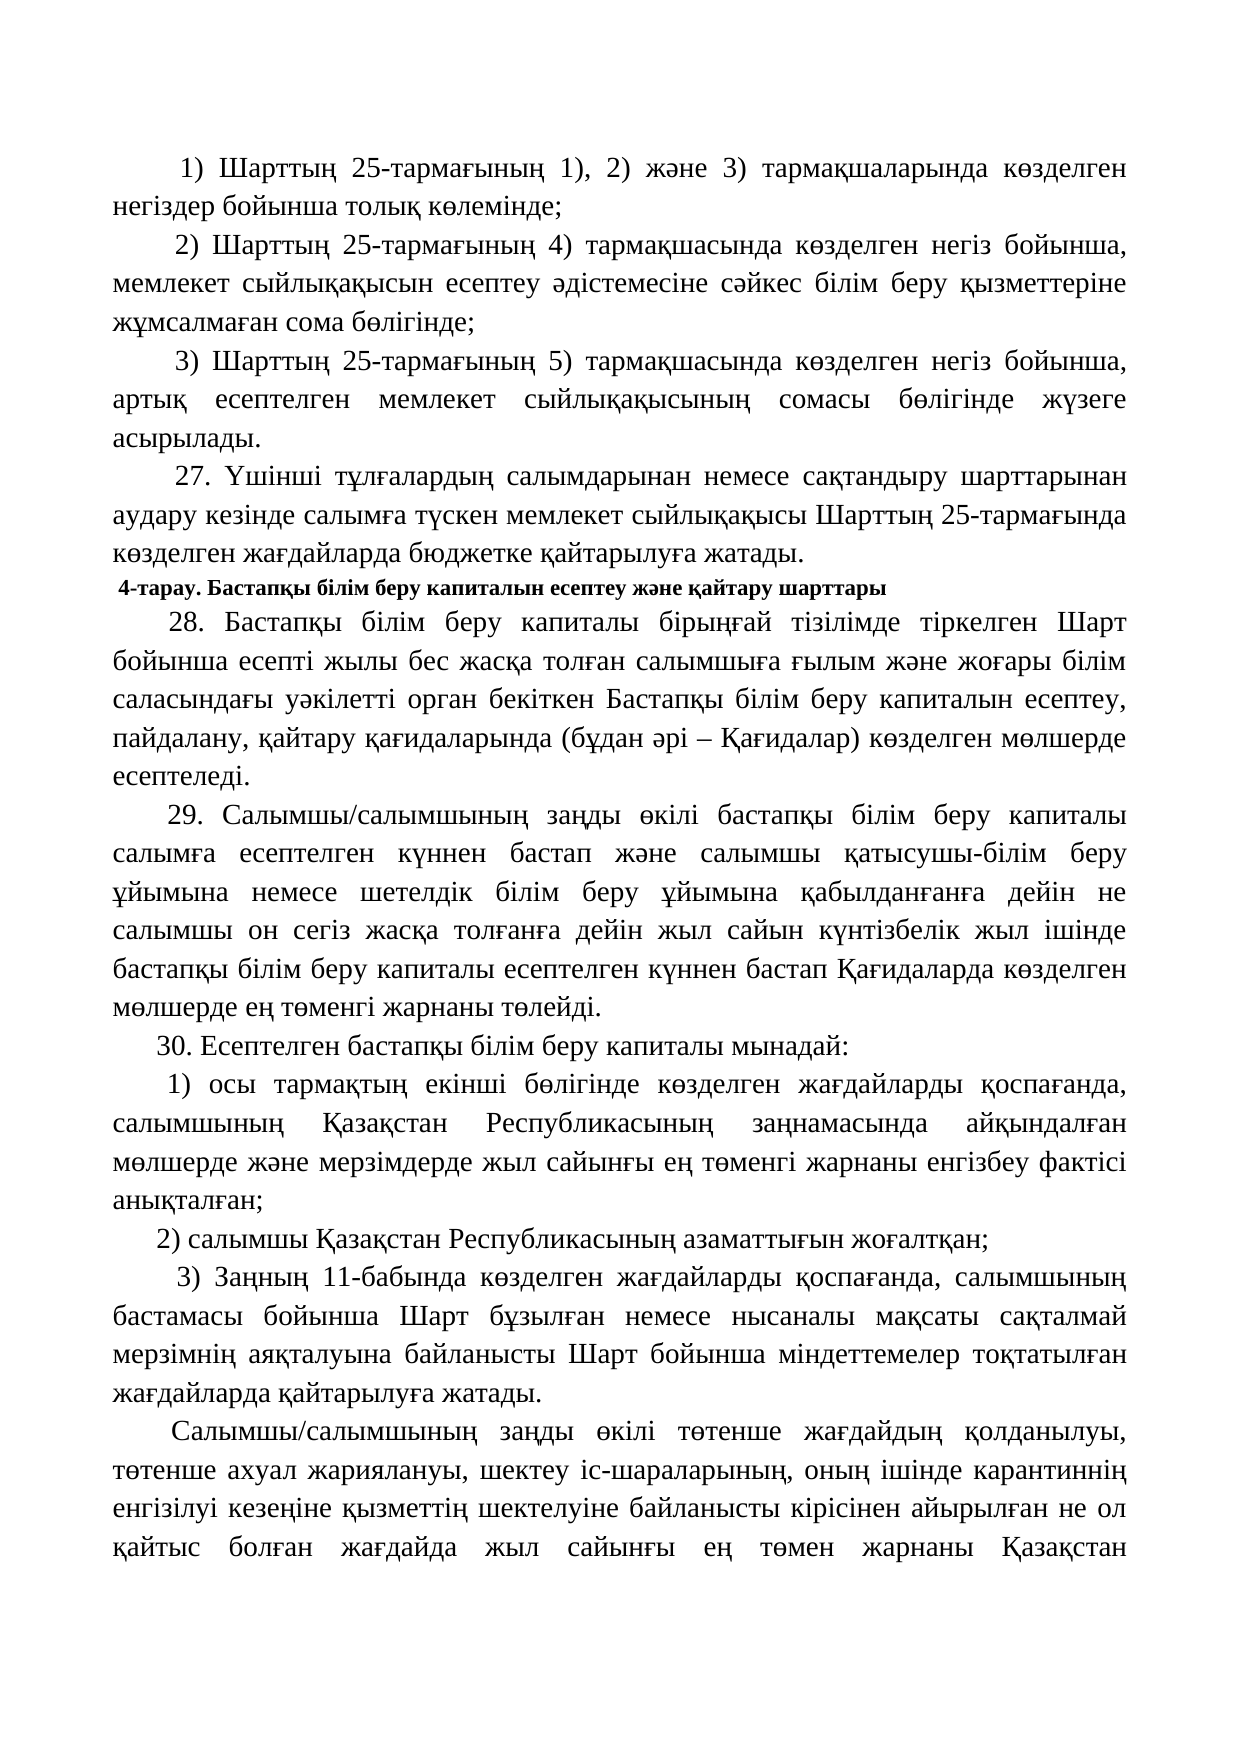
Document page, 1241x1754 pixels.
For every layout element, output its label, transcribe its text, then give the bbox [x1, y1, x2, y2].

text 29. Салымшы/салымшының заңды өкілі бастапқы білім беру капиталы салымға есептелген күннен бастап және салымшы қатысушы-білім беру ұйымына немесе шетелдік білім беру ұйымына қабылданғанға дейін не салымшы он сегіз жасқа толғанға дейін жыл сайын күнтізбелік жыл ішінде бастапқы білім беру капиталы есептелген күннен бастап Қағидаларда көзделген мөлшерде ең төменгі жарнаны төлейді. [112, 797, 1128, 1023]
text 2) Шарттың 25-тармағының 4) тармақшасында көзделген негіз бойынша, мемлекет сыйлықақысын есептеу әдістемесіне сәйкес білім беру қызметтеріне жұмсалмаған сома бөлігінде; [112, 227, 1128, 338]
text 1) осы тармақтың екінші бөлігінде көзделген жағдайларды қоспағанда, салымшының Қазақстан Республикасының заңнамасында айқындалған мөлшерде және мерзімдерде жыл сайынғы ең төменгі жарнаны енгізбеу фактісі анықталған; [112, 1067, 1128, 1216]
text 3) Заңның 11-бабында көзделген жағдайларды қоспағанда, салымшының бастамасы бойынша Шарт бұзылған немесе нысаналы мақсаты сақталмай мерзімнің аяқталуына байланысты Шарт бойынша міндеттемелер тоқтатылған жағдайларда қайтарылуға жатады. [112, 1259, 1128, 1408]
text 30. Есептелген бастапқы білім беру капиталы мынадай: [112, 1028, 1128, 1062]
text 4-тарау. Бастапқы білім беру капиталын есептеу және қайтару шарттары [112, 574, 1128, 600]
text 27. Үшінші тұлғалардың салымдарынан немесе сақтандыру шарттарынан аудару кезінде салымға түскен мемлекет сыйлықақысы Шарттың 25-тармағында көзделген жағдайларда бюджетке қайтарылуға жатады. [112, 458, 1128, 569]
text 28. Бастапқы білім беру капиталы бірыңғай тізілімде тіркелген Шарт бойынша есепті жылы бес жасқа толған салымшыға ғылым және жоғары білім саласындағы уәкілетті орган бекіткен Бастапқы білім беру капиталын есептеу, пайдалану, қайтару қағидаларында (бұдан әрі – Қағидалар) көзделген мөлшерде есептеледі. [112, 604, 1128, 792]
text 2) салымшы Қазақстан Республикасының азаматтығын жоғалтқан; [112, 1221, 1128, 1254]
text 3) Шарттың 25-тармағының 5) тармақшасында көзделген негіз бойынша, артық есептелген мемлекет сыйлықақысының сомасы бөлігінде жүзеге асырылады. [112, 343, 1128, 453]
text 1) Шарттың 25-тармағының 1), 2) және 3) тармақшаларында көзделген негіздер бойынша толық көлемінде; [112, 150, 1128, 222]
